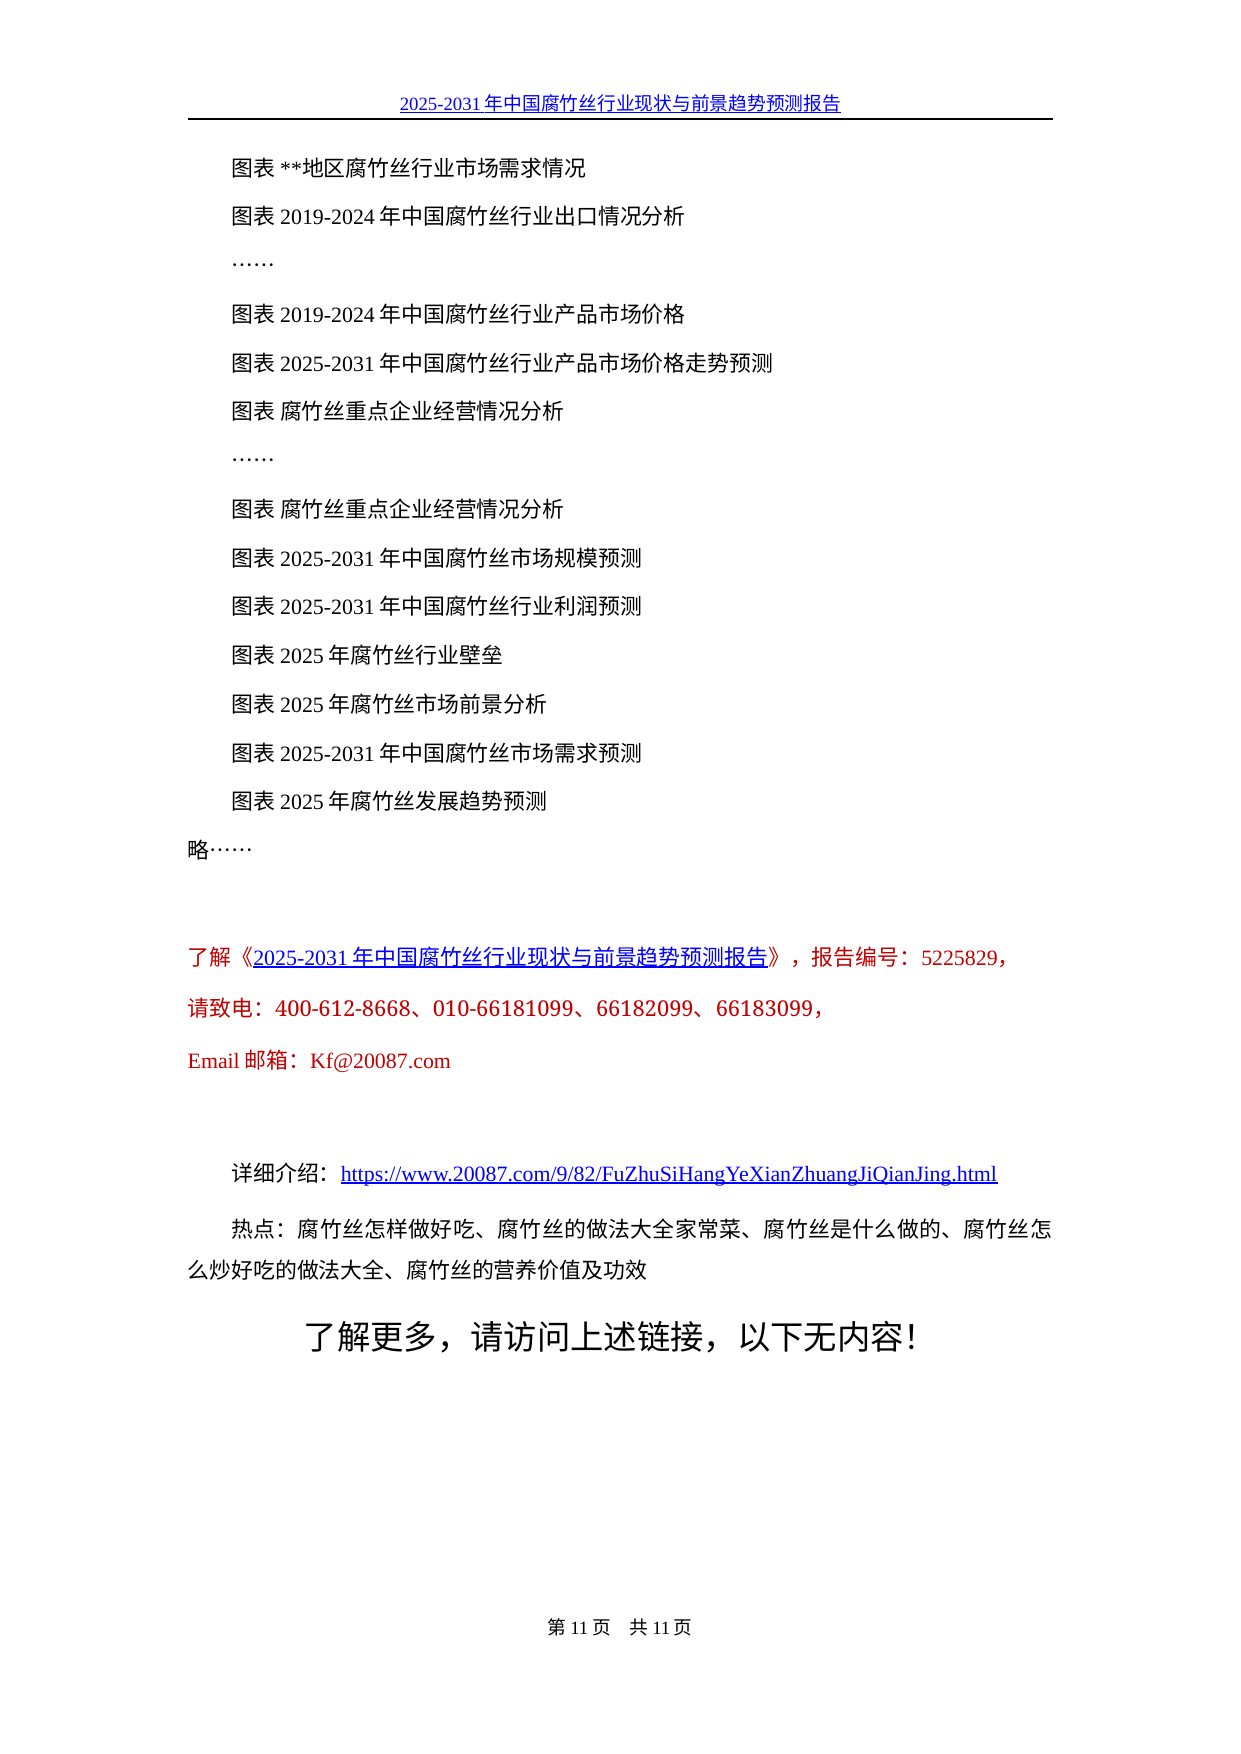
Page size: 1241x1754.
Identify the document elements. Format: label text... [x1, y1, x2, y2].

text 请致电：400-612-8668、010-66181099、66182099、66183099， [187, 991, 1053, 1023]
text Email邮箱：Kf@20087.com [187, 1042, 1053, 1075]
text 热点：腐竹丝怎样做好吃、腐竹丝的做法大全家常菜、腐竹丝是什么做的、腐竹丝怎么炒好吃的做法大全、腐竹丝的营养价值及功效 [187, 1212, 1053, 1285]
title 了解更多，请访问上述链接，以下无内容！ [187, 1302, 1053, 1367]
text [187, 150, 1053, 865]
text 了解《2025-2031年中国腐竹丝行业现状与前景趋势预测报告》，报告编号：5225829， [187, 939, 1053, 972]
text 详细介绍：https://www.20087.com/9/82/FuZhuSiHangYeXianZhuangJiQianJing.html [187, 1155, 1053, 1188]
